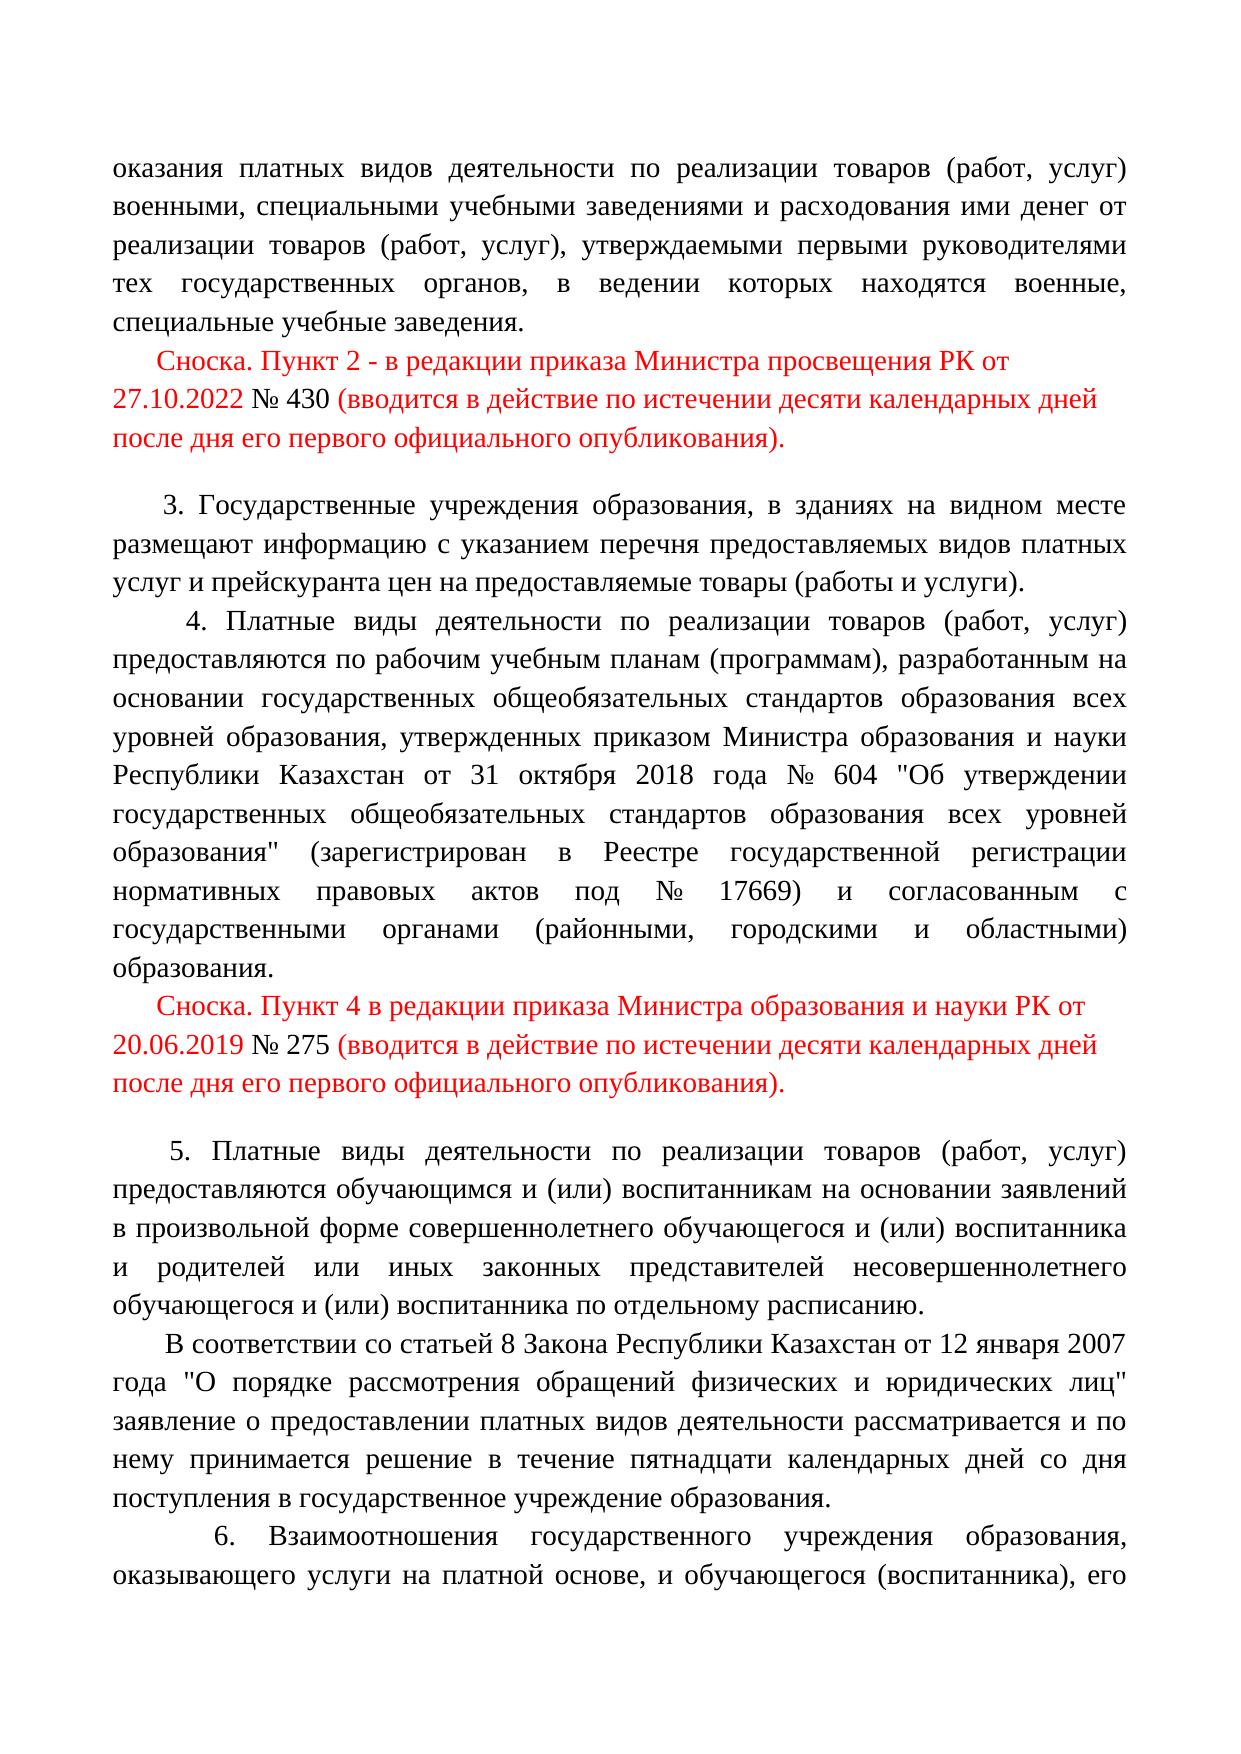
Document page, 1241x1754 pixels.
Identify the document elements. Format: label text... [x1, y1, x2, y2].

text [112, 1518, 1128, 1591]
text Сноска. Пункт 2 - в редакции приказа Министра просвещения РК от 27.10.2022 № 430 (вводится в действие по истечении десяти календарных дней после дня его первого официального опубликования). [112, 343, 1128, 483]
text Сноска. Пункт 4 в редакции приказа Министра образования и науки РК от 20.06.2019 № 275 (вводится в действие по истечении десяти календарных дней после дня его первого официального опубликования). [112, 988, 1128, 1129]
text В соответствии со статьей 8 Закона Республики Казахстан от 12 января 2007 года "О порядке рассмотрения обращений физических и юридических лиц" заявление о предоставлении платных видов деятельности рассматривается и по нему принимается решение в течение пятнадцати календарных дней со дня поступления в государственное учреждение образования. [112, 1326, 1128, 1513]
text 4. Платные виды деятельности по реализации товаров (работ, услуг) предоставляются по рабочим учебным планам (программам), разработанным на основании государственных общеобязательных стандартов образования всех уровней образования, утвержденных приказом Министра образования и науки Республики Казахстан от 31 октября 2018 года № 604 "Об утверждении государственных общеобязательных стандартов образования всех уровней образования" (зарегистрирован в Реестре государственной регистрации нормативных правовых актов под № 17669) и согласованным с государственными органами (районными, городскими и областными) образования. [112, 603, 1128, 983]
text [112, 150, 1128, 338]
text 3. Государственные учреждения образования, в зданиях на видном месте размещают информацию с указанием перечня предоставляемых видов платных услуг и прейскуранта цен на предоставляемые товары (работы и услуги). [112, 487, 1128, 598]
text 5. Платные виды деятельности по реализации товаров (работ, услуг) предоставляются обучающимся и (или) воспитанникам на основании заявлений в произвольной форме совершеннолетнего обучающегося и (или) воспитанника и родителей или иных законных представителей несовершеннолетнего обучающегося и (или) воспитанника по отдельному расписанию. [112, 1133, 1128, 1321]
